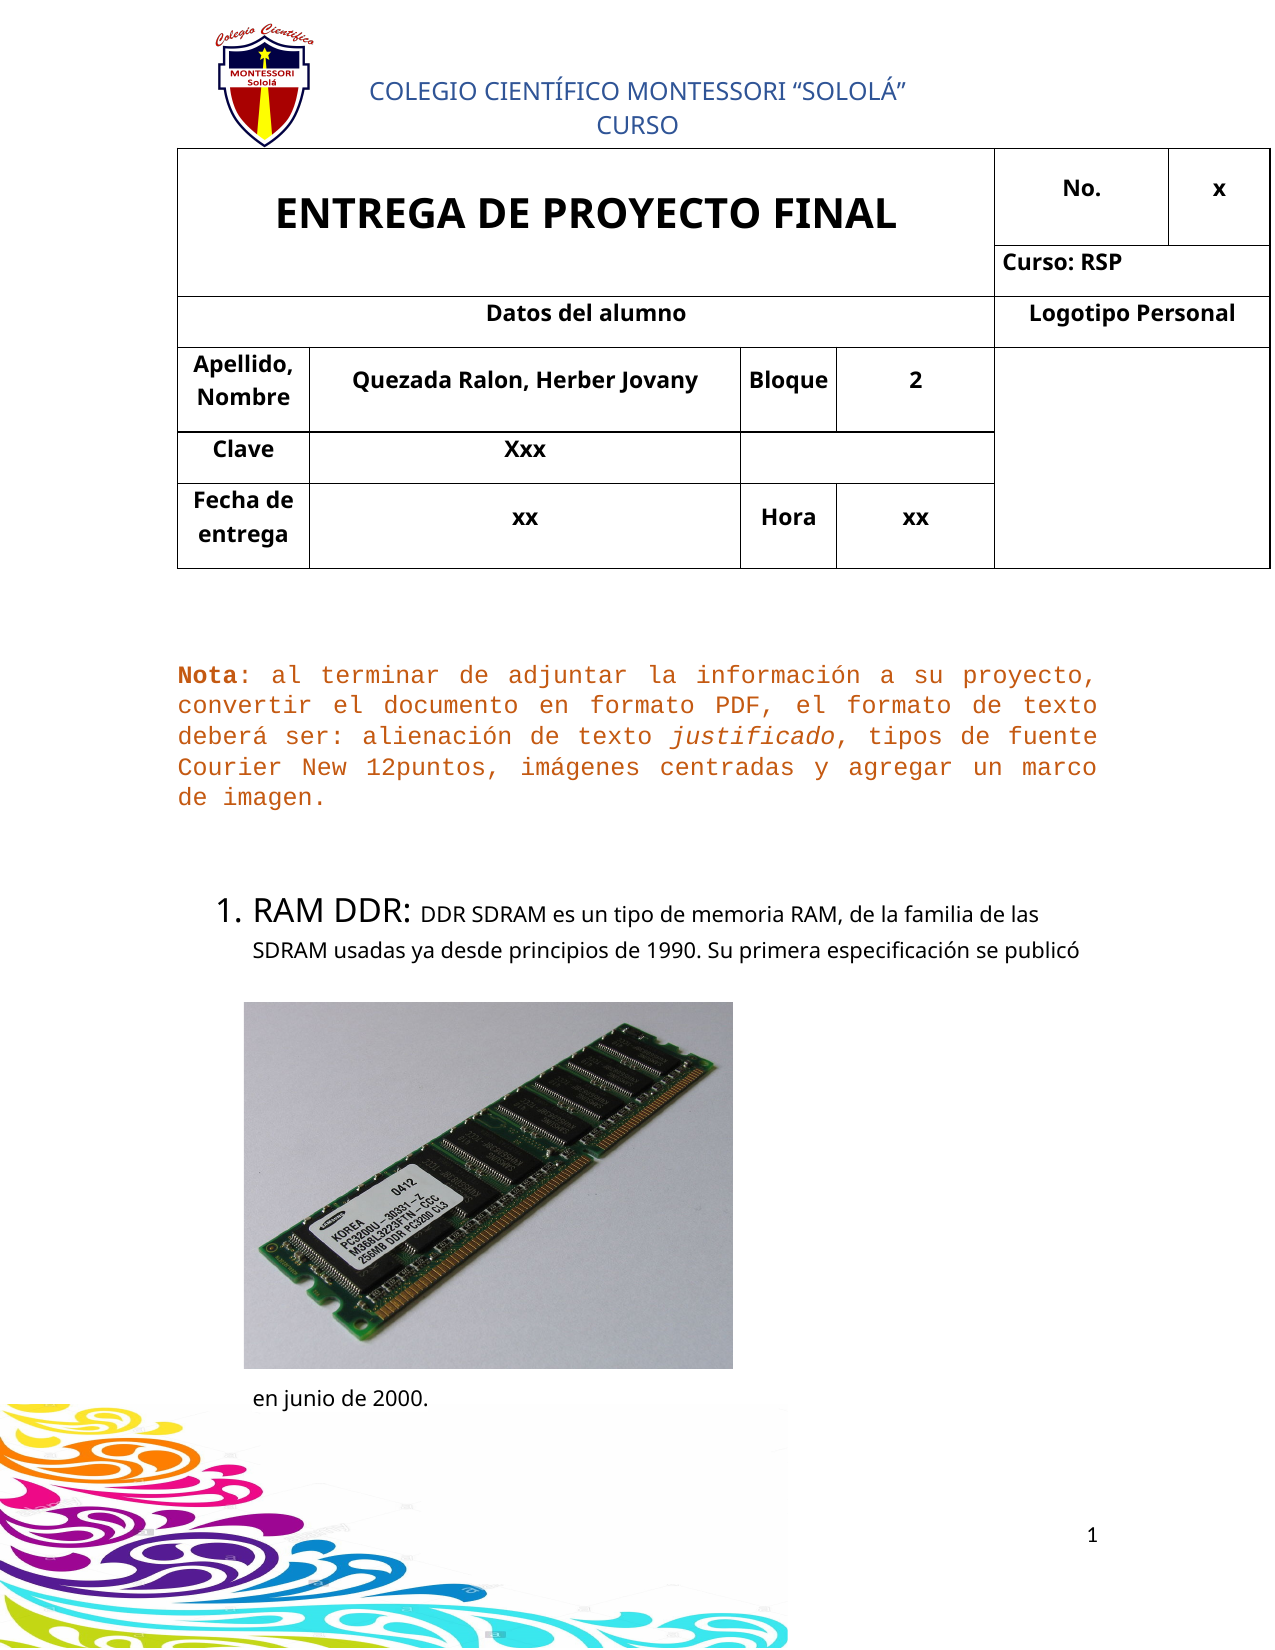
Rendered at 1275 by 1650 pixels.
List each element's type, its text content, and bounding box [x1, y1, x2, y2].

table_cell [741, 433, 994, 483]
table_cell Clave [178, 433, 309, 483]
table_cell Datos del alumno [178, 297, 994, 347]
table_cell Apellido, Nombre [178, 348, 309, 431]
table_cell [995, 348, 1269, 568]
table_header ENTREGA DE PROYECTO FINAL [178, 149, 994, 296]
table_cell Hora [741, 484, 836, 568]
table_cell Bloque [741, 348, 836, 431]
table_cell Xxx [310, 433, 740, 483]
table_cell Quezada Ralon, Herber Jovany [310, 348, 740, 431]
table_cell Logotipo Personal [995, 297, 1269, 347]
table_cell xx [837, 484, 994, 568]
table_cell 2 [837, 348, 994, 431]
table_cell Curso: RSP [995, 246, 1269, 296]
table_cell xx [310, 484, 740, 568]
table_header No. [995, 149, 1168, 244]
table_header x [1169, 149, 1269, 244]
table_cell Fecha de entrega [178, 484, 309, 568]
picture [243, 1002, 733, 1369]
picture [211, 11, 316, 148]
picture [0, 1404, 788, 1648]
text Nota: al terminar de adjuntar la información a su proyecto, convertir el documento en formato PDF, el formato de texto deberá ser: alienación de texto justificado, tipos de fuente Courier New 12puntos, imágenes centradas y agregar un marco de imagen. [177, 662, 1098, 813]
